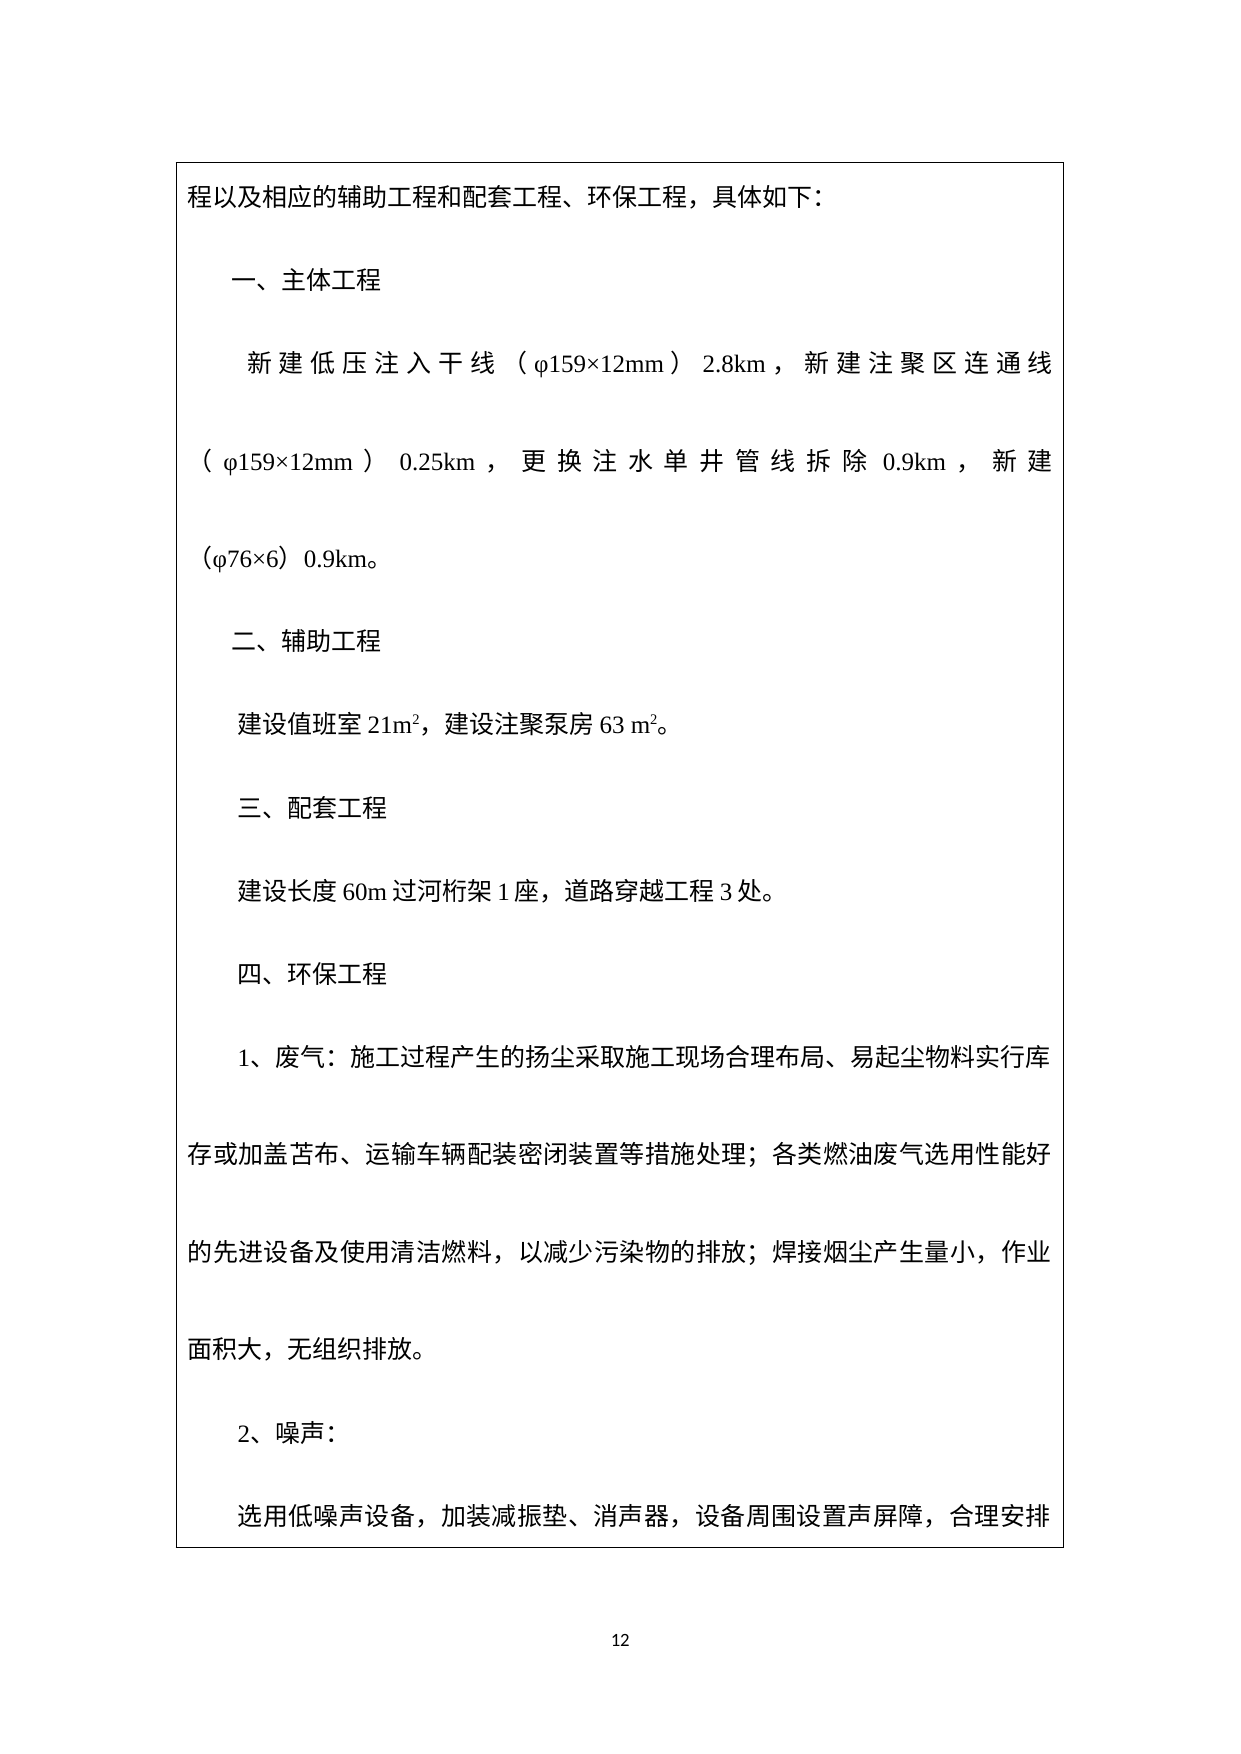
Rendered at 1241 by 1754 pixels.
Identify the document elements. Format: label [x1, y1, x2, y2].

table_cell [177, 163, 1063, 1547]
